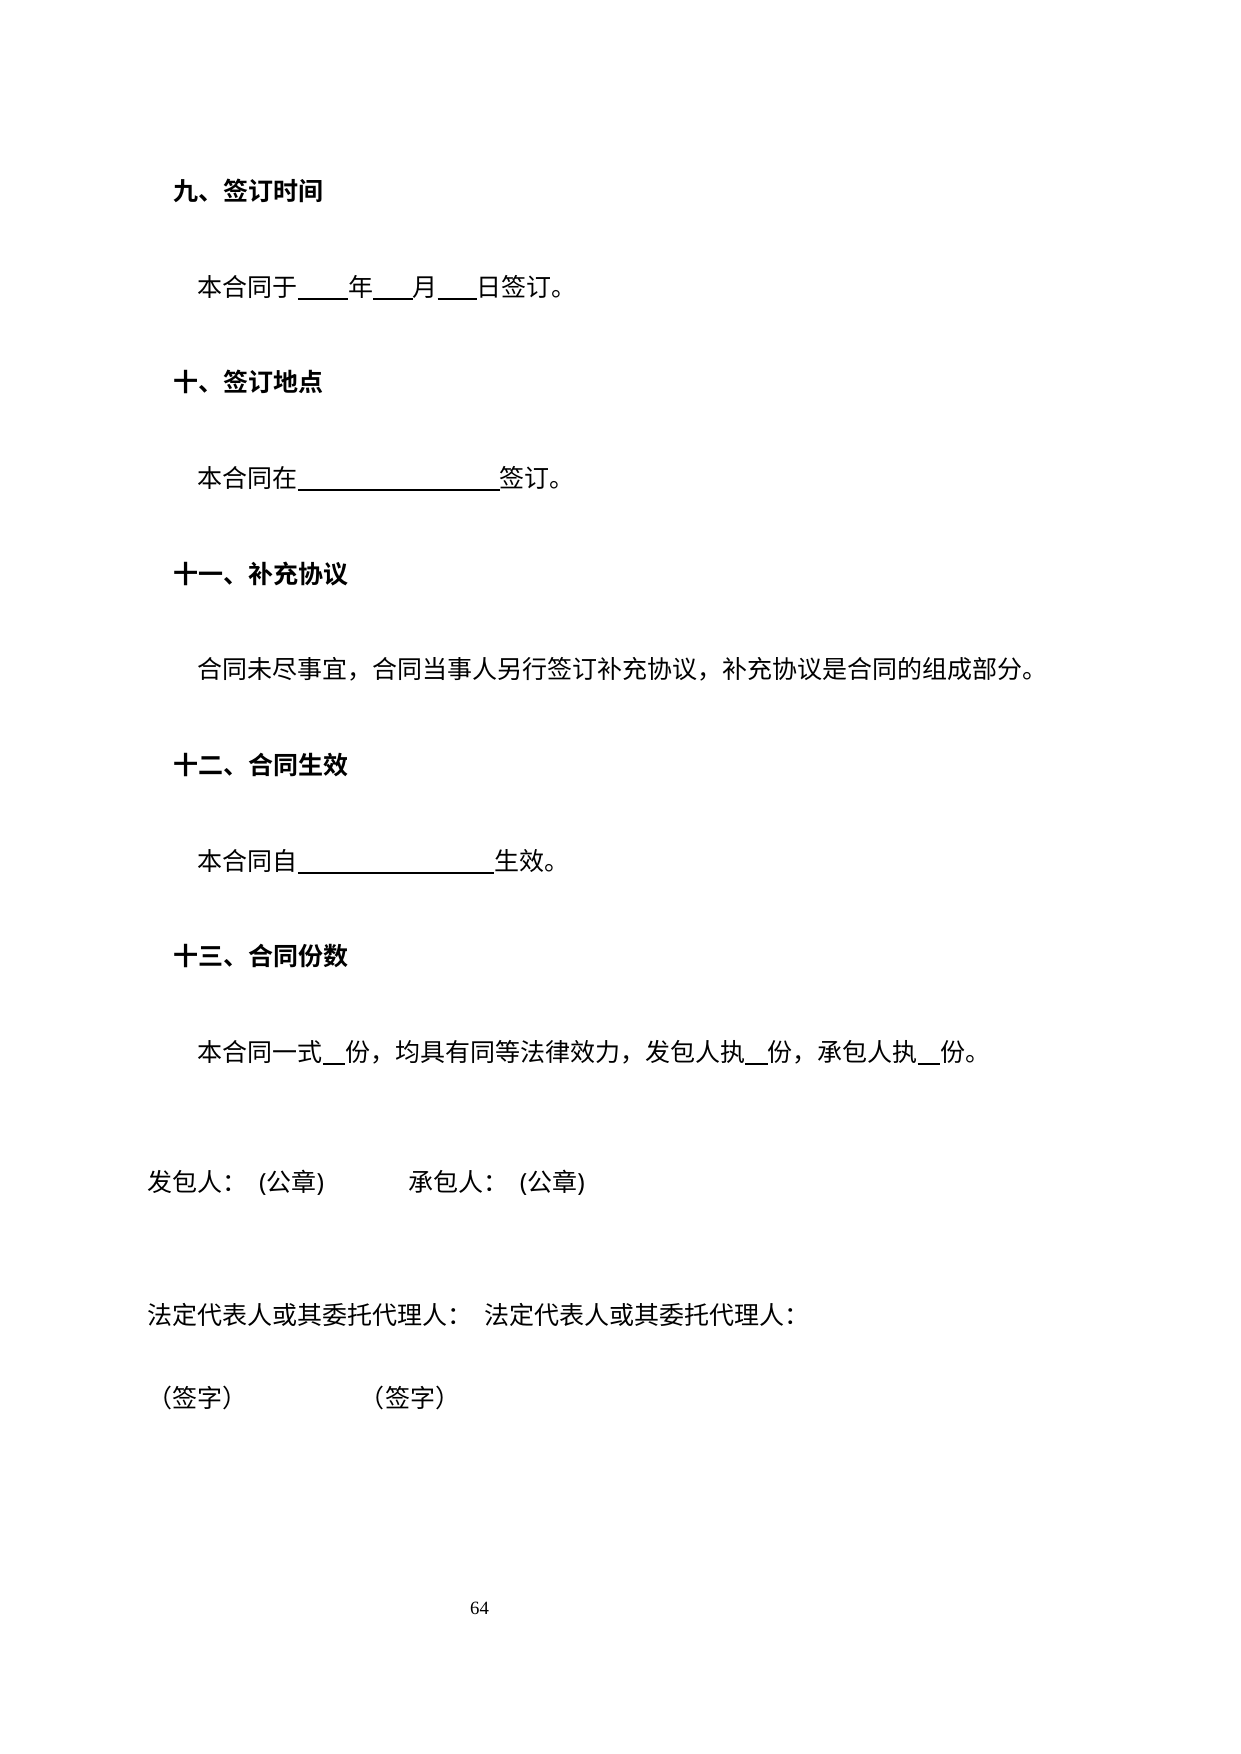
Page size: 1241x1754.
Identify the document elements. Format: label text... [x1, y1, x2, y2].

text （签字） （签字） [148, 1364, 1093, 1429]
text 合同未尽事宜，合同当事人另行签订补充协议，补充协议是合同的组成部分。 [148, 635, 1093, 700]
text 本合同于 年 月 日签订。 [148, 253, 1093, 318]
text 本合同自 生效。 [148, 827, 1093, 892]
text 法定代表人或其委托代理人： 法定代表人或其委托代理人： [148, 1281, 1093, 1346]
subtitle 十三、合同份数 [148, 922, 1093, 987]
subtitle 十、签订地点 [148, 348, 1093, 413]
subtitle 十一、补充协议 [148, 540, 1093, 605]
text 本合同在 签订。 [148, 444, 1093, 509]
subtitle 十二、合同生效 [148, 731, 1093, 796]
text 发包人： (公章) 承包人： (公章) [148, 1148, 1093, 1213]
subtitle 九、签订时间 [148, 157, 1093, 222]
text 本合同一式 份，均具有同等法律效力，发包人执 份，承包人执 份。 [148, 1018, 1093, 1083]
